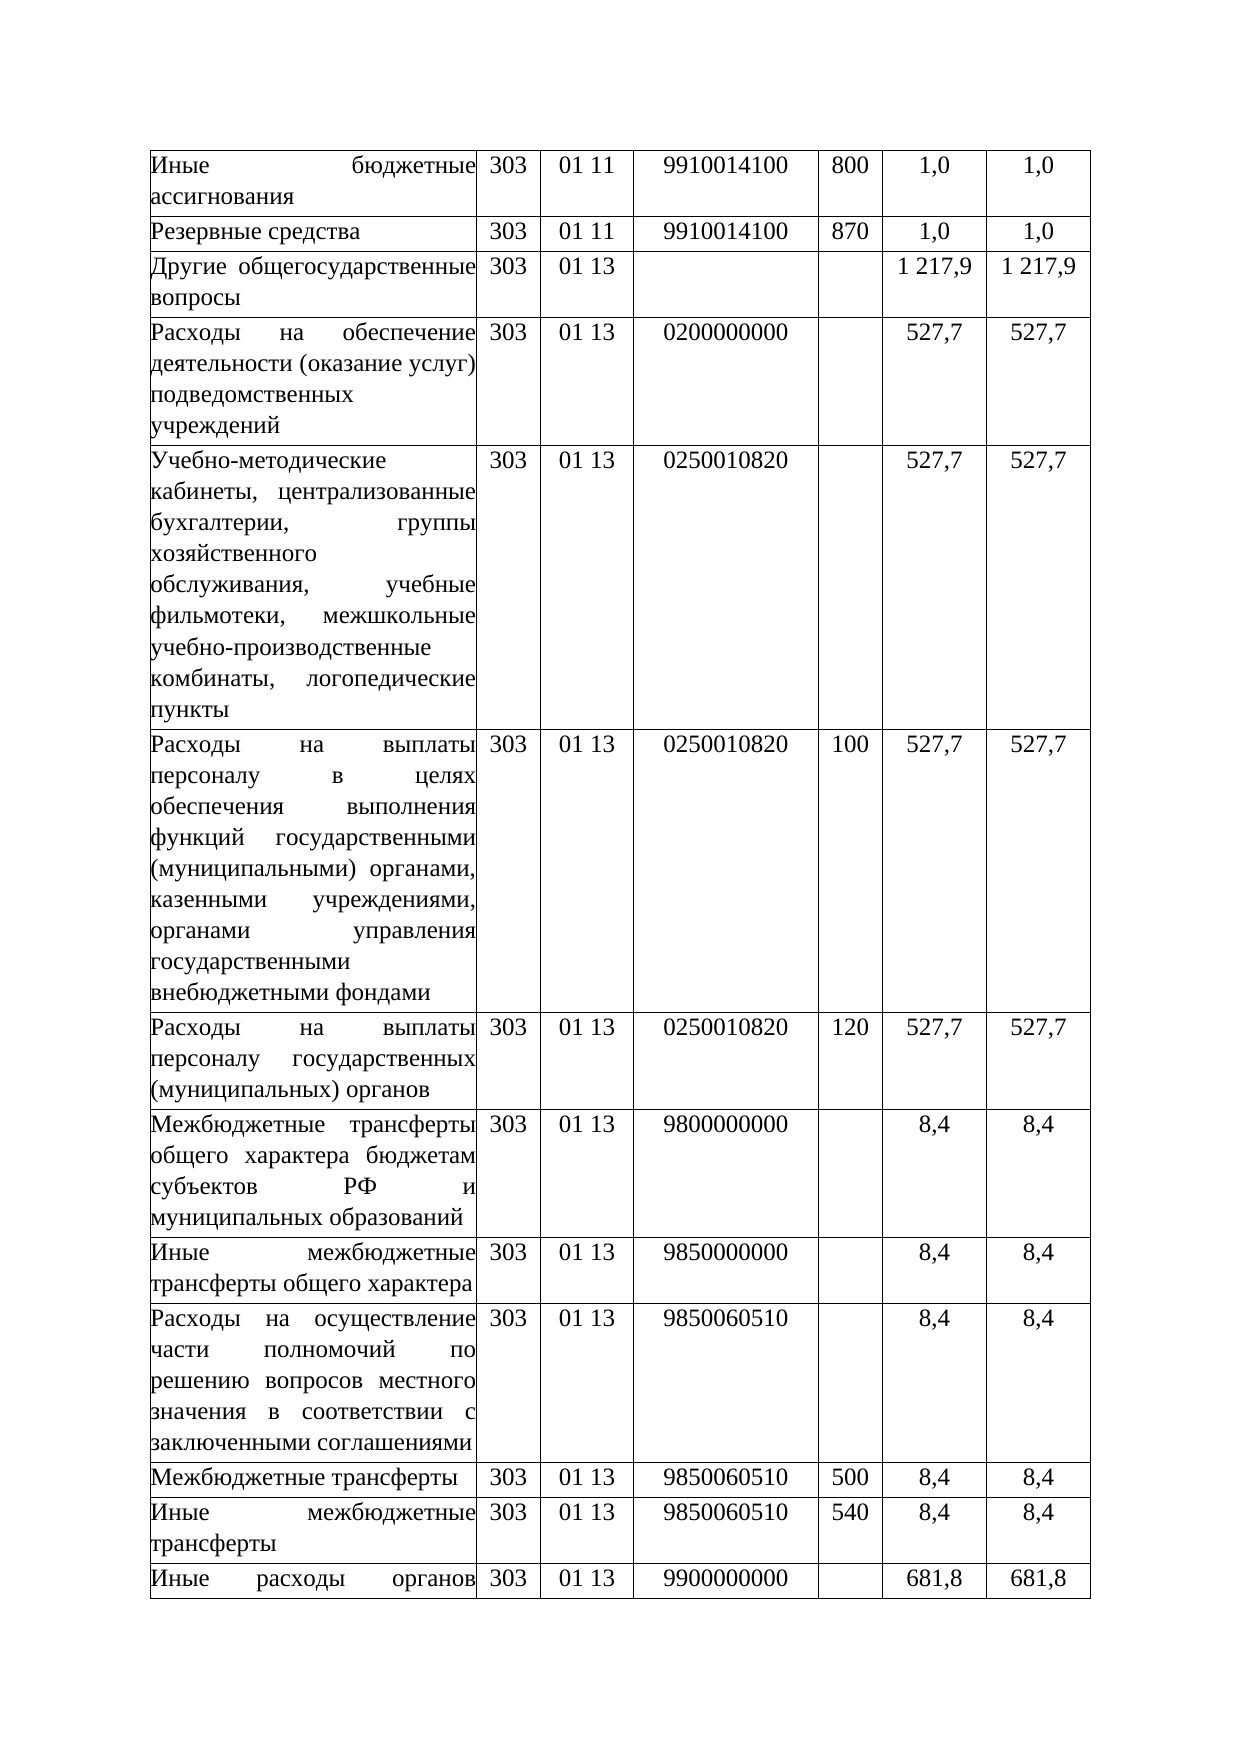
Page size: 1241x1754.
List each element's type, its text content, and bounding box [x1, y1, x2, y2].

table_cell [819, 318, 882, 445]
table_cell Расходы на выплаты персоналу государственных (муниципальных) органов [151, 1013, 476, 1109]
table_cell 9900000000 [634, 1564, 818, 1598]
table_cell 8,4 [883, 1110, 986, 1237]
table_cell Межбюджетные трансферты общего характера бюджетам субъектов РФ и муниципальных образований [151, 1110, 476, 1237]
table_cell 0250010820 [634, 730, 818, 1012]
table_cell 0250010820 [634, 1013, 818, 1109]
table_cell 8,4 [987, 1498, 1090, 1563]
table_cell 800 [819, 151, 882, 216]
table_cell 01 13 [541, 730, 633, 1012]
table_cell 9850060510 [634, 1304, 818, 1462]
table_cell 303 [477, 252, 540, 317]
table_cell 527,7 [883, 730, 986, 1012]
table_cell 527,7 [987, 446, 1090, 728]
table_cell 1,0 [883, 151, 986, 216]
table_cell 527,7 [883, 446, 986, 728]
table_cell 01 11 [541, 151, 633, 216]
table_cell 303 [477, 1013, 540, 1109]
table_cell 01 13 [541, 1013, 633, 1109]
table_cell 01 13 [541, 1110, 633, 1237]
table_cell 527,7 [987, 318, 1090, 445]
table_cell 8,4 [987, 1304, 1090, 1462]
table_cell [819, 446, 882, 728]
table_cell Расходы на осуществление части полномочий по решению вопросов местного значения в соответствии с заключенными соглашениями [151, 1304, 476, 1462]
table_cell Иные межбюджетные трансферты общего характера [151, 1238, 476, 1303]
table_cell 1,0 [883, 217, 986, 251]
table_cell 303 [477, 318, 540, 445]
table_cell 303 [477, 1110, 540, 1237]
table_cell [819, 1110, 882, 1237]
table_cell 8,4 [883, 1238, 986, 1303]
table_cell 01 13 [541, 252, 633, 317]
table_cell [151, 1564, 476, 1598]
table_cell 8,4 [883, 1463, 986, 1497]
table_cell 01 13 [541, 1304, 633, 1462]
table_cell 120 [819, 1013, 882, 1109]
table_cell Резервные средства [151, 217, 476, 251]
table_cell 01 13 [541, 1238, 633, 1303]
table_cell 01 13 [541, 446, 633, 728]
table_cell 8,4 [883, 1498, 986, 1563]
table_cell 1 217,9 [883, 252, 986, 317]
table_cell Иные бюджетные ассигнования [151, 151, 476, 216]
table_cell Другие общегосударственные вопросы [151, 252, 476, 317]
table_cell 527,7 [883, 318, 986, 445]
table_cell 303 [477, 730, 540, 1012]
table_cell 500 [819, 1463, 882, 1497]
table_cell 681,8 [987, 1564, 1090, 1598]
table_cell 9910014100 [634, 217, 818, 251]
table_cell 540 [819, 1498, 882, 1563]
table_cell 681,8 [883, 1564, 986, 1598]
table_cell [819, 1238, 882, 1303]
table_cell 303 [477, 1463, 540, 1497]
table_cell 8,4 [883, 1304, 986, 1462]
table_cell 9800000000 [634, 1110, 818, 1237]
table_cell 100 [819, 730, 882, 1012]
table_cell 303 [477, 446, 540, 728]
table_cell Расходы на обеспечение деятельности (оказание услуг) подведомственных учреждений [151, 318, 476, 445]
table_cell 01 13 [541, 318, 633, 445]
table_cell 01 13 [541, 1463, 633, 1497]
table_cell 527,7 [987, 730, 1090, 1012]
table_cell 1,0 [987, 151, 1090, 216]
table_cell 8,4 [987, 1110, 1090, 1237]
table_cell 527,7 [987, 1013, 1090, 1109]
table_cell 1 217,9 [987, 252, 1090, 317]
table_cell 01 11 [541, 217, 633, 251]
table_cell 1,0 [987, 217, 1090, 251]
table_cell 9850000000 [634, 1238, 818, 1303]
table_cell [819, 1564, 882, 1598]
table_cell [819, 1304, 882, 1462]
table_cell Иные межбюджетные трансферты [151, 1498, 476, 1563]
table_cell Расходы на выплаты персоналу в целях обеспечения выполнения функций государственными (муниципальными) органами, казенными учреждениями, органами управления государственными внебюджетными фондами [151, 730, 476, 1012]
table_cell 8,4 [987, 1463, 1090, 1497]
table_cell [634, 252, 818, 317]
table_cell 0250010820 [634, 446, 818, 728]
table_cell Учебно-методические кабинеты, централизованные бухгалтерии, группы хозяйственного обслуживания, учебные фильмотеки, межшкольные учебно-производственные комбинаты, логопедические пункты [151, 446, 476, 728]
table_cell [819, 252, 882, 317]
table_cell 9910014100 [634, 151, 818, 216]
table_cell 303 [477, 1564, 540, 1598]
table_cell Межбюджетные трансферты [151, 1463, 476, 1497]
table_cell 527,7 [883, 1013, 986, 1109]
table_cell 01 13 [541, 1564, 633, 1598]
table_cell 303 [477, 1498, 540, 1563]
table_cell 303 [477, 151, 540, 216]
table_cell 0200000000 [634, 318, 818, 445]
table_cell 8,4 [987, 1238, 1090, 1303]
table_cell 9850060510 [634, 1463, 818, 1497]
table_cell 303 [477, 1238, 540, 1303]
table_cell 303 [477, 217, 540, 251]
table_cell 01 13 [541, 1498, 633, 1563]
table_cell 9850060510 [634, 1498, 818, 1563]
table_cell 870 [819, 217, 882, 251]
table_cell 303 [477, 1304, 540, 1462]
